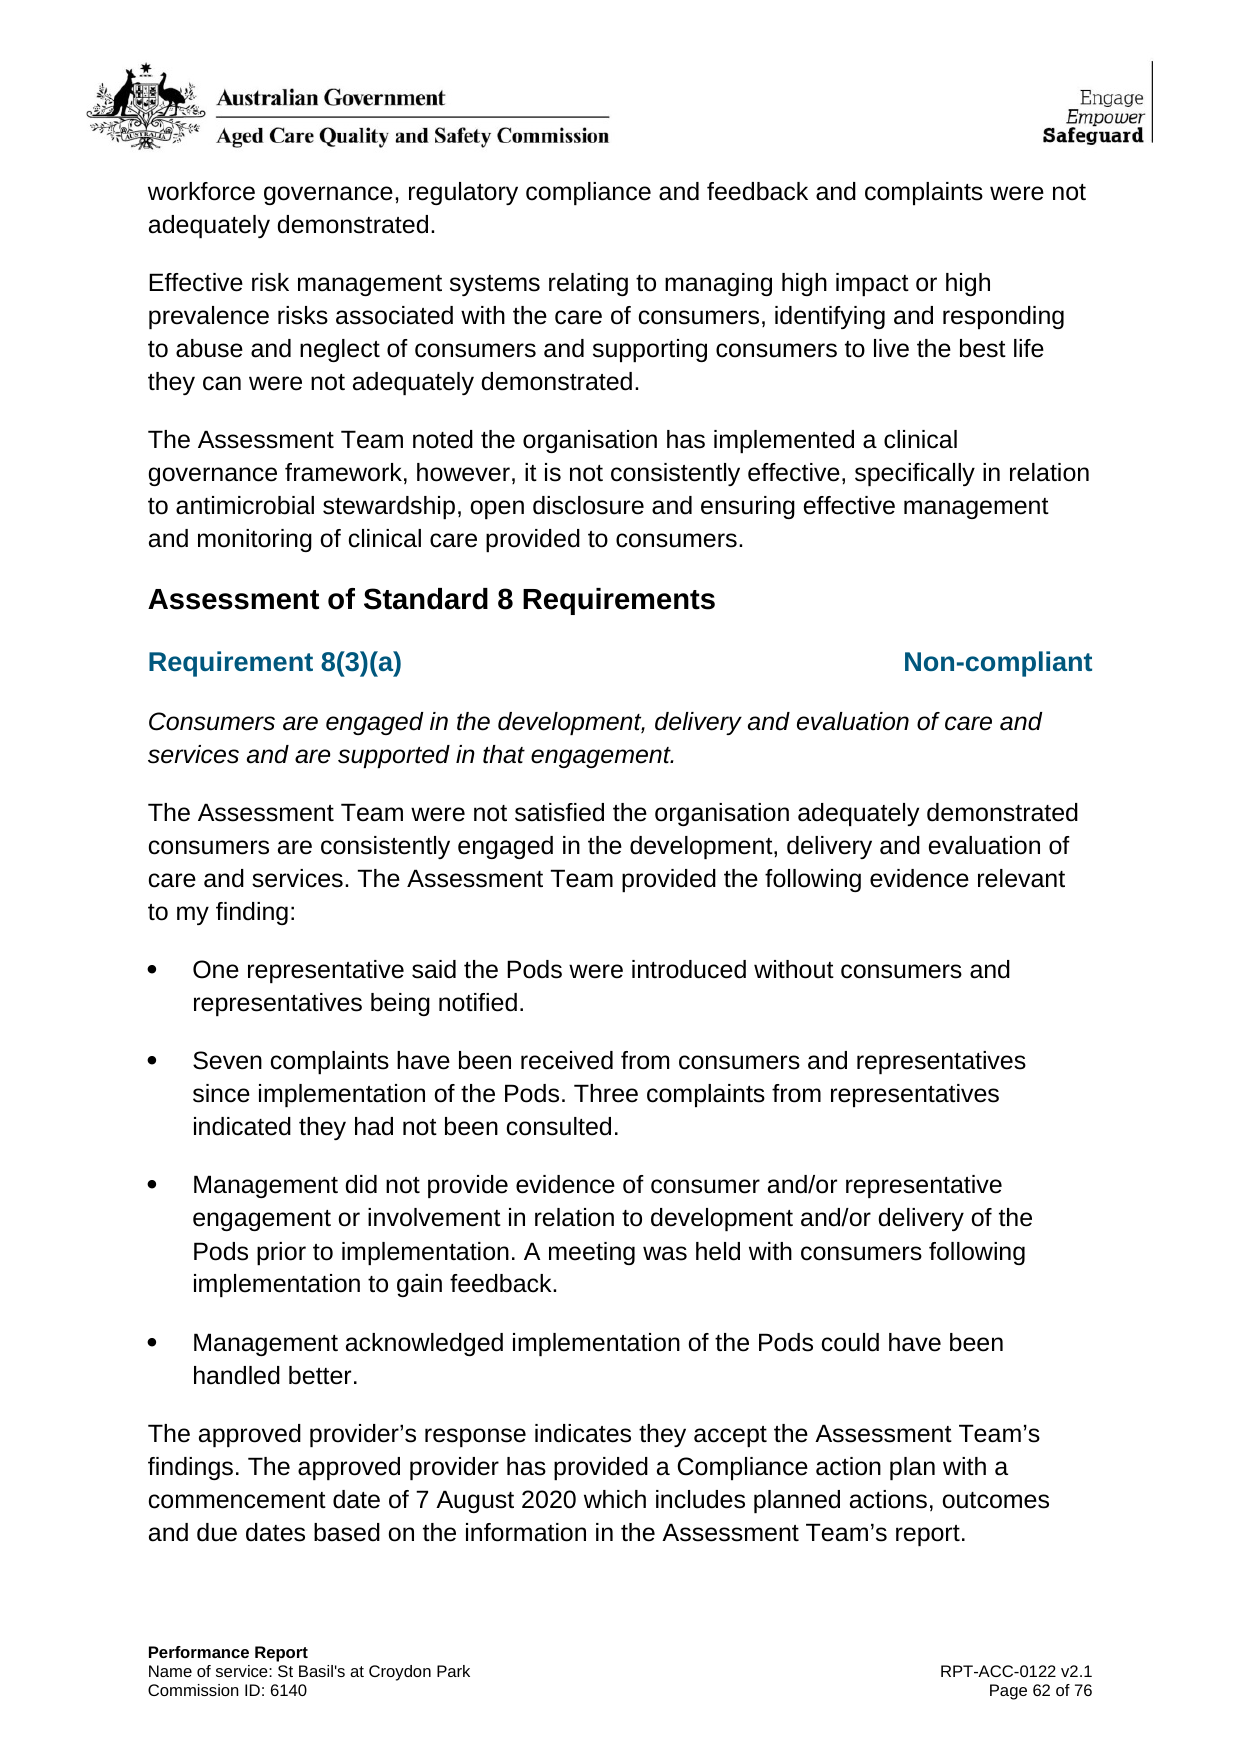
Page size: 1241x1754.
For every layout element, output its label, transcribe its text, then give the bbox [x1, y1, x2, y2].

list One representative said the Pods were introduced without consumers and representatives being notified. [148, 955, 1092, 1017]
subtitle Requirement 8(3)(a) Non-compliant [148, 646, 1092, 677]
text The approved provider’s response indicates they accept the Assessment Team’s findings. The approved provider has provided a Compliance action plan with a commencement date of 7 August 2020 which includes planned actions, outcomes and due dates based on the information in the Assessment Team’s report. [148, 1419, 1092, 1546]
list Seven complaints have been received from consumers and representatives since implementation of the Pods. Three complaints from representatives indicated they had not been consulted. [148, 1046, 1092, 1141]
text The Assessment Team were not satisfied the organisation adequately demonstrated consumers are consistently engaged in the development, delivery and evaluation of care and services. The Assessment Team provided the following evidence relevant to my finding: [148, 798, 1092, 926]
list Management did not provide evidence of consumer and/or representative engagement or involvement in relation to development and/or delivery of the Pods prior to implementation. A meeting was held with consumers following implementation to gain feedback. [148, 1170, 1092, 1298]
text Consumers are engaged in the development, delivery and evaluation of care and services and are supported in that engagement. [148, 707, 1092, 769]
list Management acknowledged implementation of the Pods could have been handled better. [148, 1327, 1092, 1389]
picture [0, 1, 1241, 171]
text The Assessment Team noted the organisation has implemented a clinical governance framework, however, it is not consistently effective, specifically in relation to antimicrobial stewardship, open disclosure and ensuring effective management and monitoring of clinical care provided to consumers. [148, 425, 1092, 553]
subtitle Assessment of Standard 8 Requirements [148, 582, 1092, 616]
text Effective risk management systems relating to managing high impact or high prevalence risks associated with the care of consumers, identifying and responding to abuse and neglect of consumers and supporting consumers to live the best life they can were not adequately demonstrated. [148, 268, 1092, 396]
